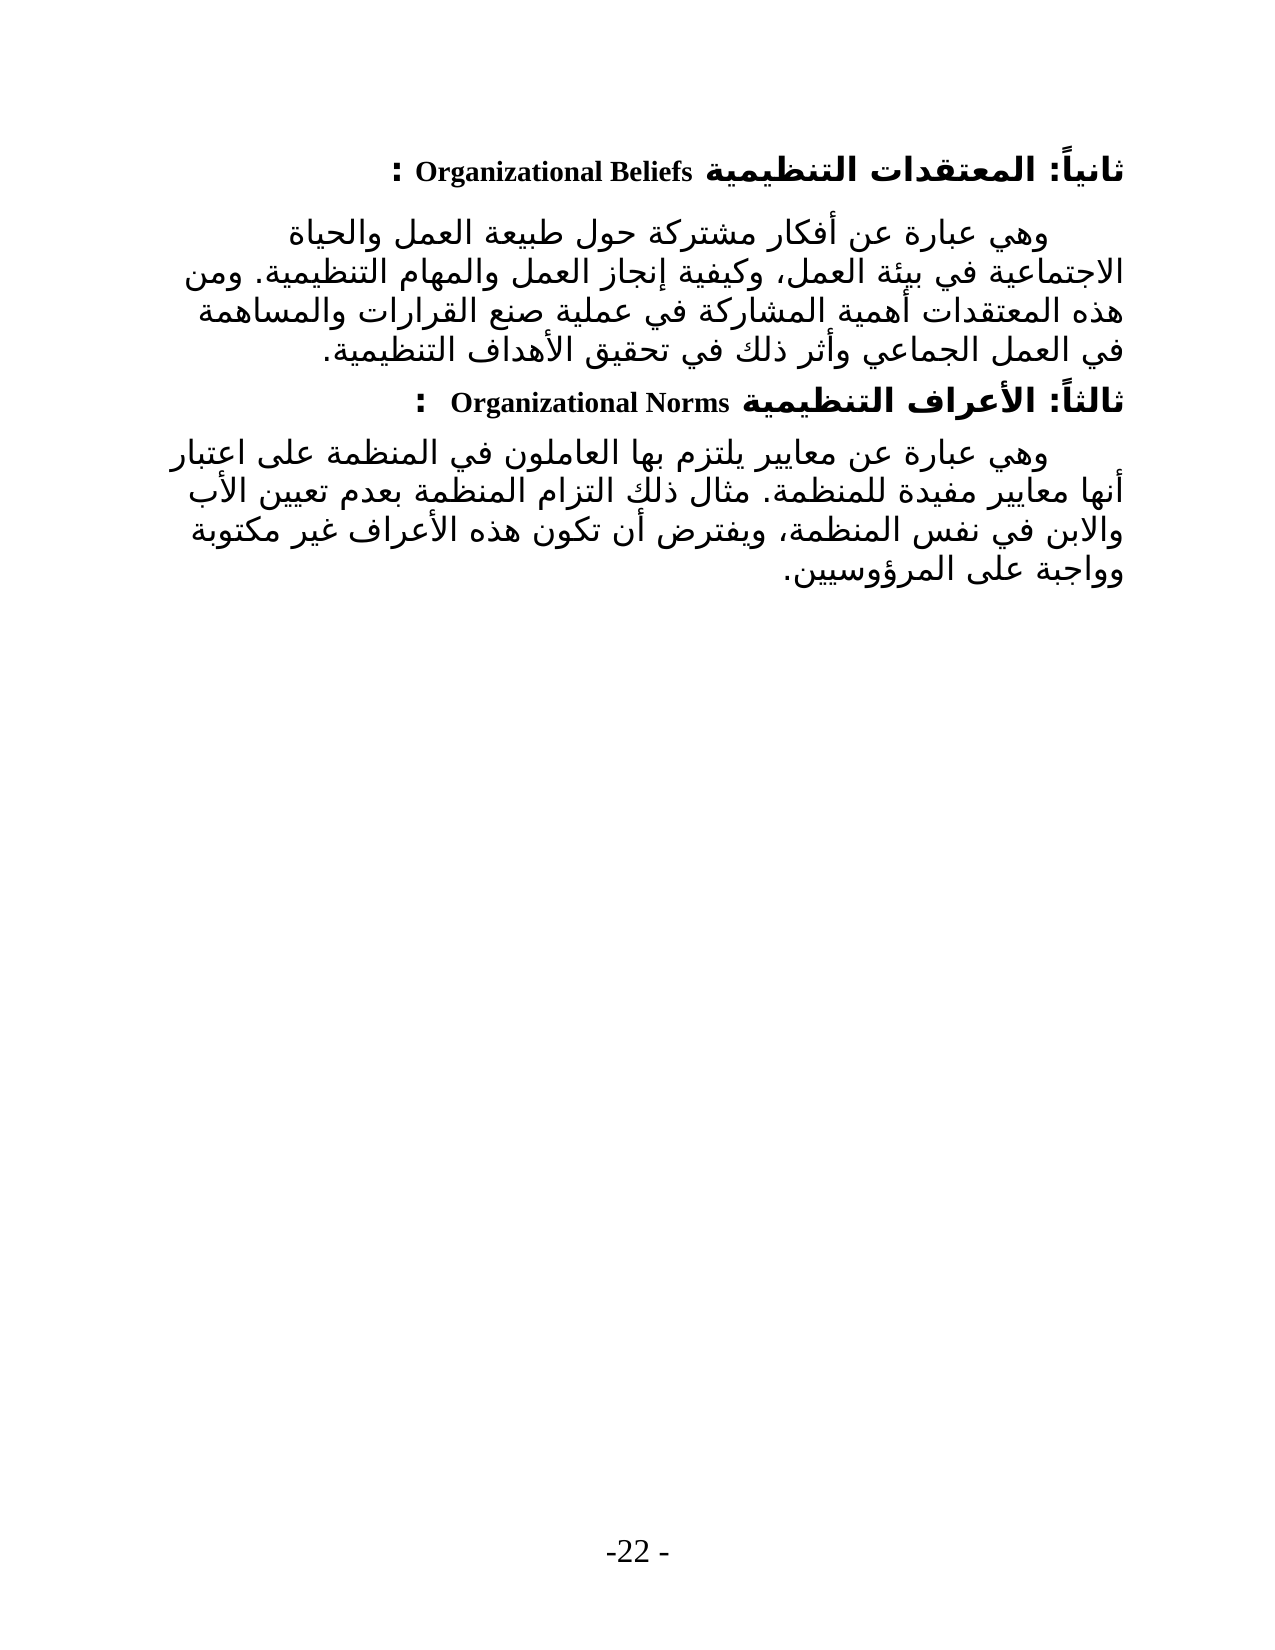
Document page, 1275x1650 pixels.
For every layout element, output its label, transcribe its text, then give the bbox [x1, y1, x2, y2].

text وهي عبارة عن أفكار مشتركة حول طبيعة العمل والحياة الاجتماعية في بيئة العمل، وكيفية إنجاز العمل والمهام التنظيمية. ومن هذه المعتقدات أهمية المشاركة في عملية صنع القرارات والمساهمة في العمل الجماعي وأثر ذلك في تحقيق الأهداف التنظيمية. [150, 214, 1125, 369]
text وهي عبارة عن معايير يلتزم بها العاملون في المنظمة على اعتبار أنها معايير مفيدة للمنظمة. مثال ذلك التزام المنظمة بعدم تعيين الأب والابن في نفس المنظمة، ويفترض أن تكون هذه الأعراف غير مكتوبة وواجبة على المرؤوسيين. [150, 433, 1125, 588]
text ثالثاً: الأعراف التنظيمية Organizational Norms : [150, 382, 1125, 421]
text ثانياً: المعتقدات التنظيمية Organizational Beliefs : [150, 150, 1125, 189]
